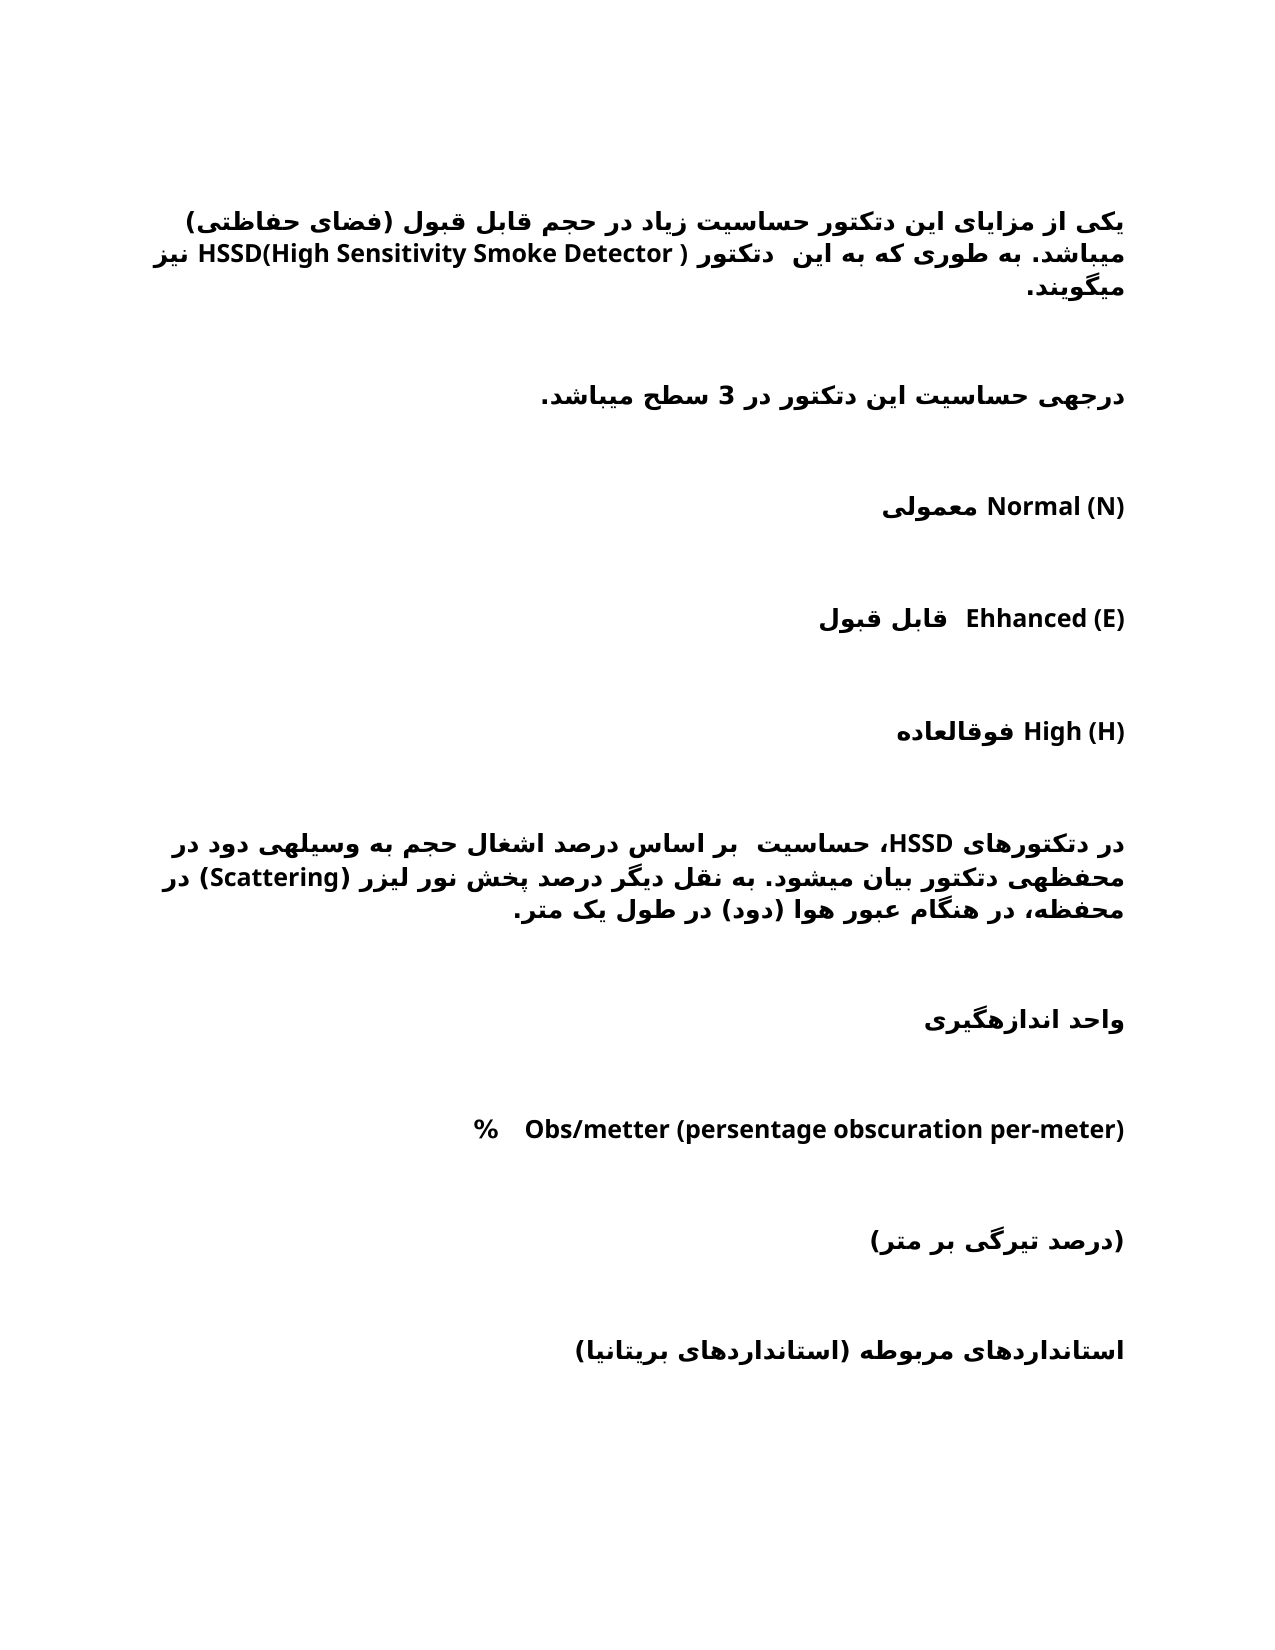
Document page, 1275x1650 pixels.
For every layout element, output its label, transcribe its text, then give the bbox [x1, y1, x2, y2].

text Ehhanced (E) قابل قبول [150, 601, 1125, 635]
text Obs/metter (persentage obscuration per-meter) % [150, 1112, 1125, 1146]
text High (H) فوقالعاده [150, 713, 1125, 747]
text واحد اندازهگیری [150, 1003, 1125, 1034]
text (درصد تیرگی بر متر) [150, 1224, 1125, 1256]
text Normal (N) معمولی [150, 489, 1125, 523]
text درجهی حساسیت این دتکتور در 3 سطح میباشد. [150, 379, 1125, 411]
text یکی از مزایای این دتکتور حساسیت زیاد در حجم قابل قبول (فضای حفاظتی) میباشد. به طوری که به این دتکتور HSSD(High Sensitivity Smoke Detector ) نیز میگویند. [150, 205, 1125, 301]
text در دتکتورهای HSSD، حساسیت بر اساس درصد اشغال حجم به وسیلهی دود در محفظهی دتکتور بیان میشود. به نقل دیگر درصد پخش نور لیزر (Scattering) در محفظه، در هنگام عبور هوا (دود) در طول یک متر. [150, 825, 1125, 925]
text استانداردهای مربوطه (استانداردهای بریتانیا) [150, 1334, 1125, 1365]
